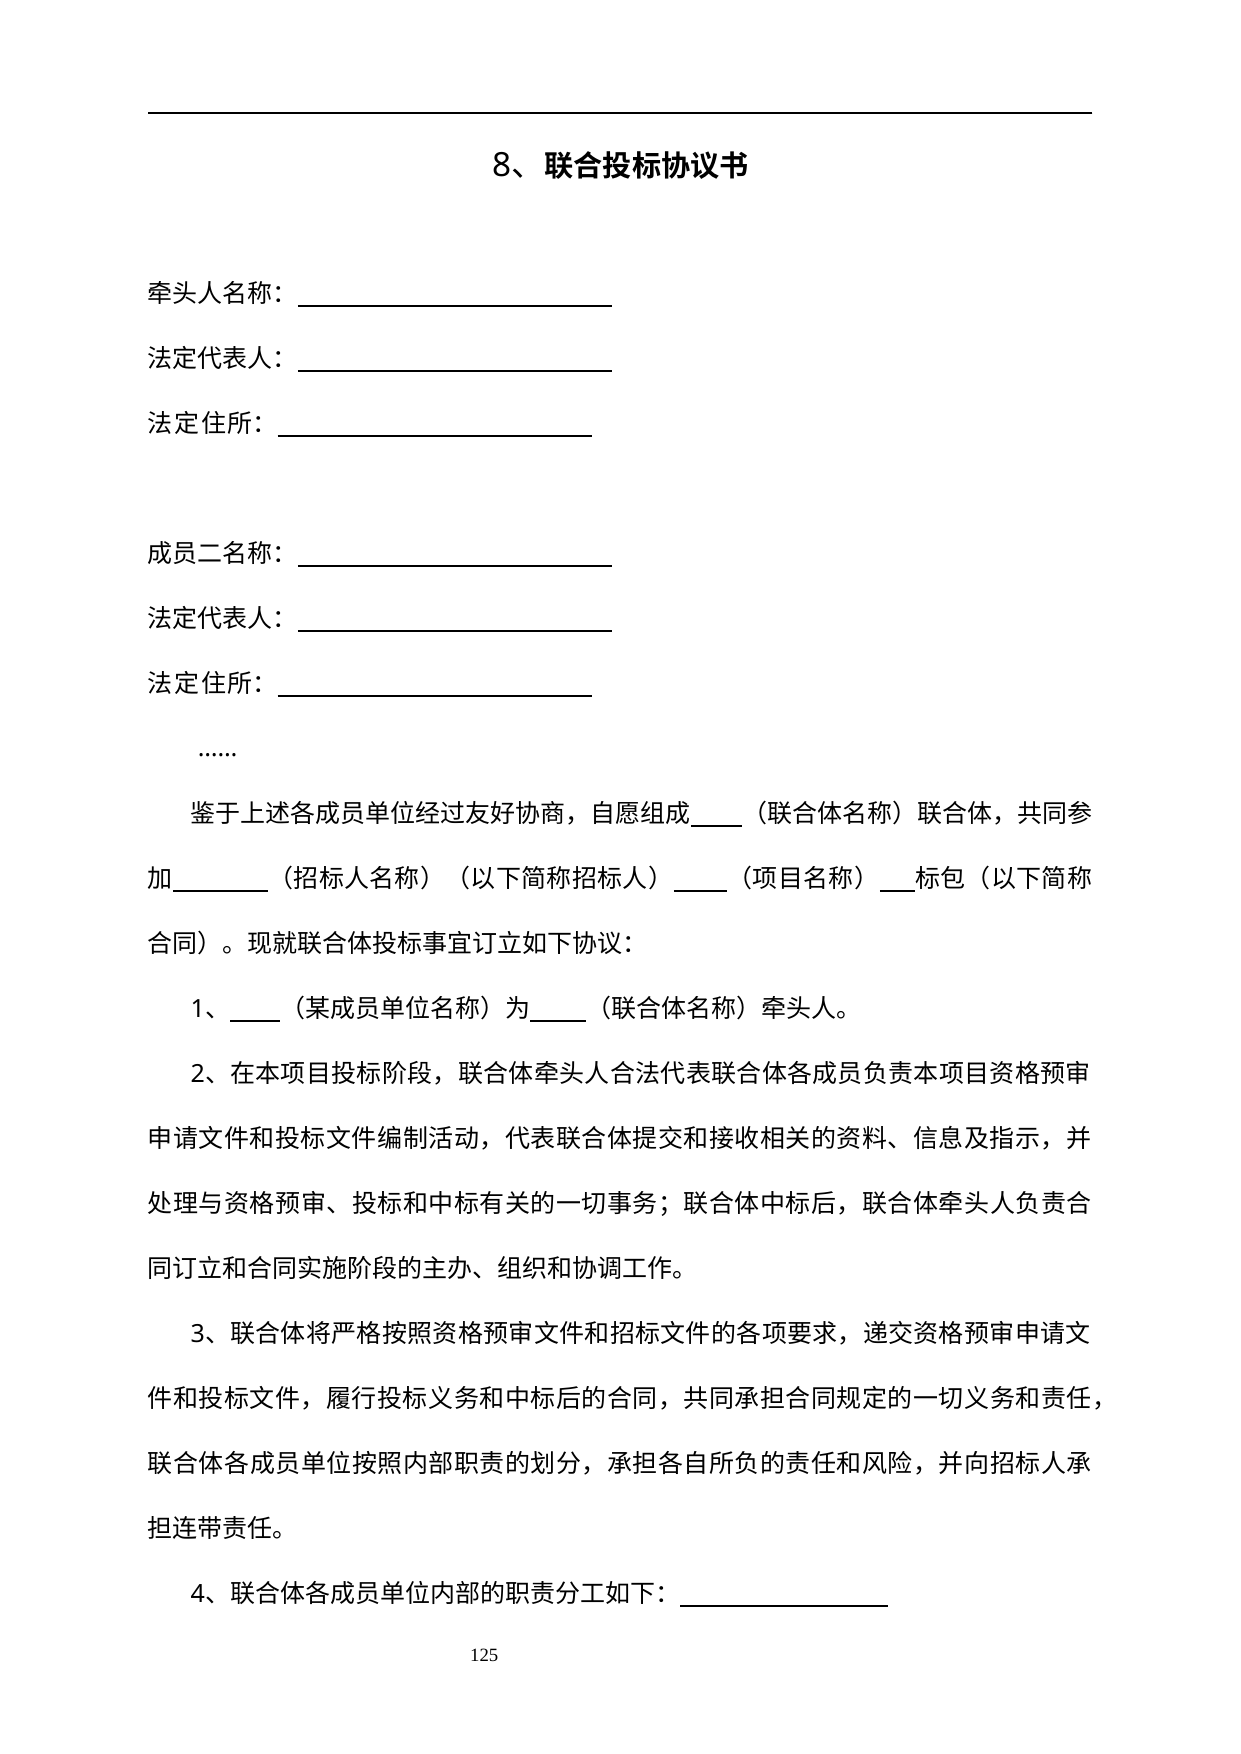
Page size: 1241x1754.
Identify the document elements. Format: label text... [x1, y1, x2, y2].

text 成员二名称： [148, 519, 1092, 584]
text 1、 （某成员单位名称）为 （联合体名称）牵头人。 [148, 974, 1092, 1039]
text 牵头人名称： [148, 259, 1092, 324]
text 法定代表人： [148, 584, 1092, 649]
text 法定住所： [148, 649, 1092, 714]
text 8、联合投标协议书 [148, 129, 1092, 194]
text 法定代表人： [148, 324, 1092, 389]
text 2、在本项目投标阶段，联合体牵头人合法代表联合体各成员负责本项目资格预审申请文件和投标文件编制活动，代表联合体提交和接收相关的资料、信息及指示，并处理与资格预审、投标和中标有关的一切事务；联合体中标后，联合体牵头人负责合同订立和合同实施阶段的主办、组织和协调工作。 [148, 1039, 1092, 1299]
text …… [148, 714, 1092, 779]
text 3、联合体将严格按照资格预审文件和招标文件的各项要求，递交资格预审申请文件和投标文件，履行投标义务和中标后的合同，共同承担合同规定的一切义务和责任，联合体各成员单位按照内部职责的划分，承担各自所负的责任和风险，并向招标人承担连带责任。 [148, 1299, 1092, 1559]
text 鉴于上述各成员单位经过友好协商，自愿组成 （联合体名称）联合体，共同参加 （招标人名称）（以下简称招标人） （项目名称） 标包（以下简称合同）。现就联合体投标事宜订立如下协议： [148, 779, 1092, 974]
text 4、联合体各成员单位内部的职责分工如下： [148, 1559, 1092, 1624]
text 法定住所： [148, 389, 1092, 454]
